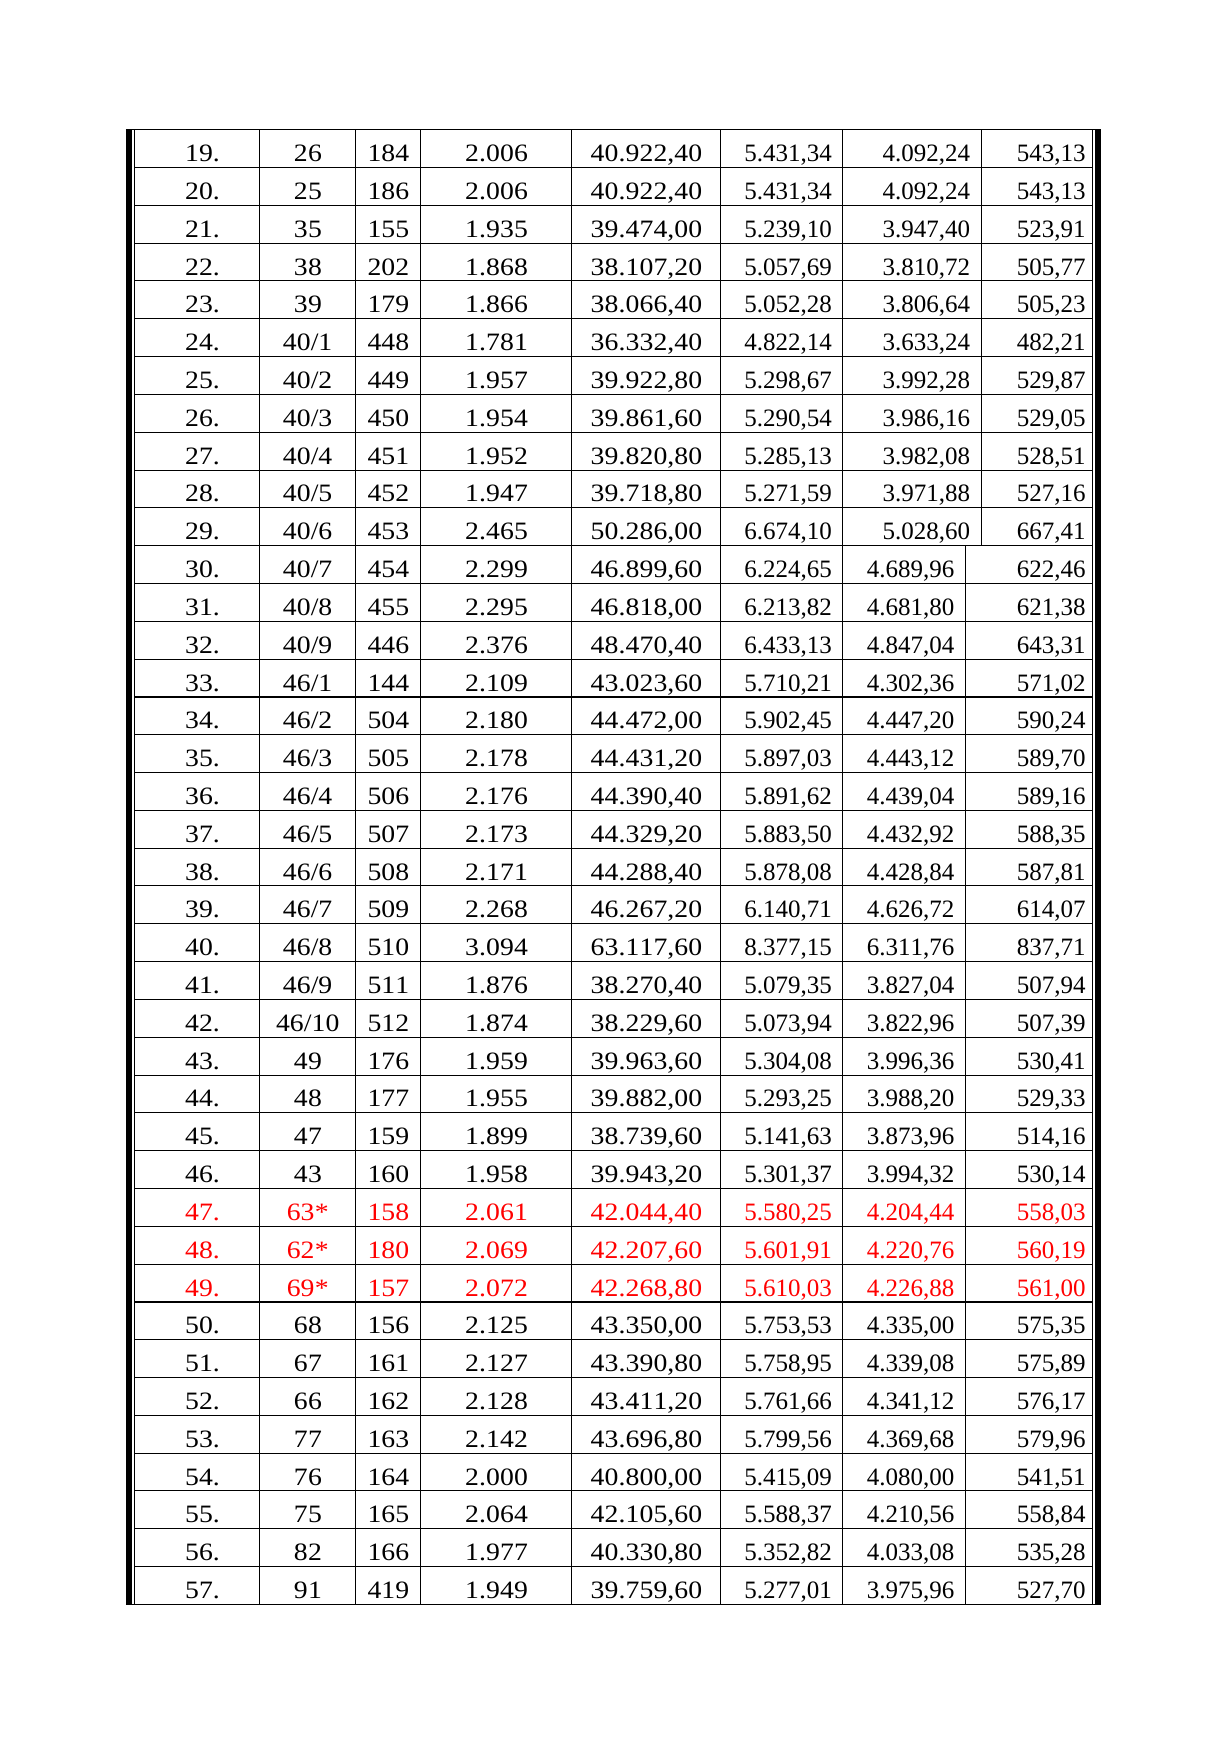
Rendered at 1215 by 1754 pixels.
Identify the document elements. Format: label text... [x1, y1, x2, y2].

table_cell 5.761,66 [721, 1378, 842, 1415]
table_cell 77 [260, 1416, 355, 1453]
table_cell 4.339,08 [843, 1340, 965, 1377]
table_cell 39 [260, 281, 355, 318]
table_cell [135, 1529, 259, 1566]
table_cell 66 [260, 1378, 355, 1415]
table_cell 5.079,35 [721, 962, 842, 999]
table_cell 589,16 [966, 773, 1092, 810]
table_cell 530,14 [966, 1151, 1092, 1188]
table_cell 5.141,63 [721, 1113, 842, 1150]
table_cell [135, 508, 259, 545]
table_cell [135, 433, 259, 469]
table_cell 512 [356, 1000, 420, 1037]
table_cell 40/2 [260, 357, 355, 394]
table_cell 1.955 [421, 1076, 571, 1112]
table_cell [135, 281, 259, 318]
table_cell 454 [356, 546, 420, 583]
table_cell 46.267,20 [572, 886, 720, 923]
table_cell 4.439,04 [843, 773, 965, 810]
table_cell 35 [260, 206, 355, 243]
table_cell 3.994,32 [843, 1151, 965, 1188]
table_cell [135, 1265, 259, 1301]
table_cell 5.580,25 [721, 1189, 842, 1226]
table_cell 514,16 [966, 1113, 1092, 1150]
table_cell [135, 660, 259, 696]
table_cell 543,13 [982, 168, 1092, 205]
table_cell [135, 1491, 259, 1528]
table_cell 575,35 [966, 1303, 1092, 1339]
table_cell 5.352,82 [721, 1529, 842, 1566]
table_cell [135, 244, 259, 280]
table_cell 508 [356, 849, 420, 885]
table_cell 507,39 [966, 1000, 1092, 1037]
table_cell 527,70 [966, 1567, 1092, 1604]
table_cell 5.290,54 [721, 395, 842, 432]
table_cell 4.092,24 [843, 168, 981, 205]
table_cell 450 [356, 395, 420, 432]
table_cell 8.377,15 [721, 924, 842, 961]
table_cell 1.949 [421, 1567, 571, 1604]
table_cell 46/4 [260, 773, 355, 810]
table_cell 2.178 [421, 735, 571, 772]
table_cell 180 [356, 1227, 420, 1263]
table_cell [135, 168, 259, 205]
table_cell 2.171 [421, 849, 571, 885]
table_cell 46.818,00 [572, 584, 720, 621]
table_cell 2.006 [421, 168, 571, 205]
table_cell 1.876 [421, 962, 571, 999]
table_cell 3.810,72 [843, 244, 981, 280]
table_cell 50.286,00 [572, 508, 720, 545]
table_cell 176 [356, 1038, 420, 1074]
table_cell 643,31 [966, 622, 1092, 658]
table_cell 42.105,60 [572, 1491, 720, 1528]
table_cell 3.975,96 [843, 1567, 965, 1604]
table_cell 46/5 [260, 811, 355, 848]
table_cell 621,38 [966, 584, 1092, 621]
table_cell 5.052,28 [721, 281, 842, 318]
table_cell [135, 773, 259, 810]
table_cell [135, 1454, 259, 1490]
table_cell 505 [356, 735, 420, 772]
table_cell 158 [356, 1189, 420, 1226]
table_cell 5.304,08 [721, 1038, 842, 1074]
table_cell 43.023,60 [572, 660, 720, 696]
table_cell [135, 1189, 259, 1226]
table_cell 482,21 [982, 319, 1092, 356]
table_cell 162 [356, 1378, 420, 1415]
table_cell 63* [260, 1189, 355, 1226]
table_cell 1.958 [421, 1151, 571, 1188]
table_cell 5.588,37 [721, 1491, 842, 1528]
table_cell 1.954 [421, 395, 571, 432]
table_cell 2.127 [421, 1340, 571, 1377]
table_cell 40/3 [260, 395, 355, 432]
table_cell 530,41 [966, 1038, 1092, 1074]
table_cell [135, 546, 259, 583]
table_cell 4.220,76 [843, 1227, 965, 1263]
table_cell 2.128 [421, 1378, 571, 1415]
table_cell 1.977 [421, 1529, 571, 1566]
table_cell [135, 206, 259, 243]
table_cell [135, 1113, 259, 1150]
table_cell 3.822,96 [843, 1000, 965, 1037]
table_cell 2.465 [421, 508, 571, 545]
table_cell 159 [356, 1113, 420, 1150]
table_cell 40.800,00 [572, 1454, 720, 1490]
table_cell 453 [356, 508, 420, 545]
table_cell 44.288,40 [572, 849, 720, 885]
table_cell 46.899,60 [572, 546, 720, 583]
table_cell 5.799,56 [721, 1416, 842, 1453]
table_cell 43.411,20 [572, 1378, 720, 1415]
table_cell [135, 319, 259, 356]
table_cell 579,96 [966, 1416, 1092, 1453]
table_cell [135, 584, 259, 621]
table_cell 42.268,80 [572, 1265, 720, 1301]
table_cell 558,84 [966, 1491, 1092, 1528]
table_cell 4.428,84 [843, 849, 965, 885]
table_cell 529,87 [982, 357, 1092, 394]
table_cell [135, 1227, 259, 1263]
table_cell [135, 1000, 259, 1037]
table_cell 40/9 [260, 622, 355, 658]
table_cell 25 [260, 168, 355, 205]
table_cell 4.335,00 [843, 1303, 965, 1339]
table_cell 68 [260, 1303, 355, 1339]
table_cell 5.891,62 [721, 773, 842, 810]
table_cell 3.992,28 [843, 357, 981, 394]
table_cell 4.341,12 [843, 1378, 965, 1415]
table_cell 506 [356, 773, 420, 810]
table_cell 43 [260, 1151, 355, 1188]
table_cell 36.332,40 [572, 319, 720, 356]
table_cell 46/7 [260, 886, 355, 923]
table_cell 46/6 [260, 849, 355, 885]
table_cell 455 [356, 584, 420, 621]
table_cell [135, 357, 259, 394]
table_cell 5.277,01 [721, 1567, 842, 1604]
table_cell 576,17 [966, 1378, 1092, 1415]
table_cell 6.140,71 [721, 886, 842, 923]
table_cell 4.033,08 [843, 1529, 965, 1566]
table_cell 535,28 [966, 1529, 1092, 1566]
table_cell 2.072 [421, 1265, 571, 1301]
table_cell 186 [356, 168, 420, 205]
table_cell 507 [356, 811, 420, 848]
table_cell [135, 1076, 259, 1112]
table_cell 6.674,10 [721, 508, 842, 545]
table_cell [135, 1151, 259, 1188]
table_cell 5.271,59 [721, 471, 842, 507]
table_cell 529,33 [966, 1076, 1092, 1112]
table_cell 3.982,08 [843, 433, 981, 469]
table_cell 76 [260, 1454, 355, 1490]
table_cell 49 [260, 1038, 355, 1074]
table_cell 837,71 [966, 924, 1092, 961]
table_cell 504 [356, 698, 420, 734]
table_cell [135, 886, 259, 923]
table_cell 3.873,96 [843, 1113, 965, 1150]
table_cell 40/5 [260, 471, 355, 507]
table_cell 510 [356, 924, 420, 961]
table_cell 543,13 [982, 130, 1092, 167]
table_cell 505,77 [982, 244, 1092, 280]
table_cell 40.330,80 [572, 1529, 720, 1566]
table_cell 157 [356, 1265, 420, 1301]
table_cell 3.986,16 [843, 395, 981, 432]
table_cell 561,00 [966, 1265, 1092, 1301]
table_cell 26 [260, 130, 355, 167]
table_cell 177 [356, 1076, 420, 1112]
table_cell 39.718,80 [572, 471, 720, 507]
table_cell 3.971,88 [843, 471, 981, 507]
table_cell 38.739,60 [572, 1113, 720, 1150]
table_cell 42.207,60 [572, 1227, 720, 1263]
table_cell 40/6 [260, 508, 355, 545]
table_cell [135, 1378, 259, 1415]
table_cell [135, 849, 259, 885]
table_cell 38.066,40 [572, 281, 720, 318]
table_cell 69* [260, 1265, 355, 1301]
table_cell 5.298,67 [721, 357, 842, 394]
table_cell 155 [356, 206, 420, 243]
table_cell 40/4 [260, 433, 355, 469]
table_cell 590,24 [966, 698, 1092, 734]
table_cell 38.107,20 [572, 244, 720, 280]
table_cell 5.239,10 [721, 206, 842, 243]
table_cell 1.935 [421, 206, 571, 243]
table_cell 39.943,20 [572, 1151, 720, 1188]
table_cell 44.472,00 [572, 698, 720, 734]
table_cell 558,03 [966, 1189, 1092, 1226]
table_cell 44.390,40 [572, 773, 720, 810]
table_cell 40/7 [260, 546, 355, 583]
table_cell 46/3 [260, 735, 355, 772]
table_cell 3.996,36 [843, 1038, 965, 1074]
table_cell 587,81 [966, 849, 1092, 885]
table_cell 39.861,60 [572, 395, 720, 432]
table_cell 523,91 [982, 206, 1092, 243]
table_cell 184 [356, 130, 420, 167]
table_cell 46/9 [260, 962, 355, 999]
table_cell 166 [356, 1529, 420, 1566]
table_cell 2.180 [421, 698, 571, 734]
table_cell [135, 1567, 259, 1604]
table_cell 5.902,45 [721, 698, 842, 734]
table_cell 5.878,08 [721, 849, 842, 885]
table_cell 46/2 [260, 698, 355, 734]
table_cell 144 [356, 660, 420, 696]
table_cell 507,94 [966, 962, 1092, 999]
table_cell 2.006 [421, 130, 571, 167]
table_cell 2.109 [421, 660, 571, 696]
table_cell [135, 395, 259, 432]
table_cell 67 [260, 1340, 355, 1377]
table_cell 588,35 [966, 811, 1092, 848]
table_cell [135, 924, 259, 961]
table_cell 165 [356, 1491, 420, 1528]
table_cell 39.922,80 [572, 357, 720, 394]
table_cell 43.696,80 [572, 1416, 720, 1453]
table_cell 38 [260, 244, 355, 280]
table_cell 4.847,04 [843, 622, 965, 658]
table_cell 541,51 [966, 1454, 1092, 1490]
table_cell 5.897,03 [721, 735, 842, 772]
table_cell 5.073,94 [721, 1000, 842, 1037]
table_cell 2.299 [421, 546, 571, 583]
table_cell 3.633,24 [843, 319, 981, 356]
table_cell 2.000 [421, 1454, 571, 1490]
table_cell 4.447,20 [843, 698, 965, 734]
table_cell 39.963,60 [572, 1038, 720, 1074]
table_cell 3.947,40 [843, 206, 981, 243]
table_cell 202 [356, 244, 420, 280]
table_cell 39.759,60 [572, 1567, 720, 1604]
table_cell 1.959 [421, 1038, 571, 1074]
table_cell 2.064 [421, 1491, 571, 1528]
table_cell [135, 1038, 259, 1074]
table_cell 2.125 [421, 1303, 571, 1339]
table_cell 589,70 [966, 735, 1092, 772]
table_cell [135, 1416, 259, 1453]
table_cell 38.229,60 [572, 1000, 720, 1037]
table_cell 4.369,68 [843, 1416, 965, 1453]
table_cell 4.626,72 [843, 886, 965, 923]
table_cell 91 [260, 1567, 355, 1604]
table_cell 46/8 [260, 924, 355, 961]
table_cell 614,07 [966, 886, 1092, 923]
table_cell 5.758,95 [721, 1340, 842, 1377]
table_cell [135, 471, 259, 507]
table_cell 39.820,80 [572, 433, 720, 469]
table_cell 4.204,44 [843, 1189, 965, 1226]
table_cell 40.922,40 [572, 168, 720, 205]
table_cell 179 [356, 281, 420, 318]
table_cell 40.922,40 [572, 130, 720, 167]
table_cell 1.868 [421, 244, 571, 280]
table_cell 161 [356, 1340, 420, 1377]
table_cell 1.866 [421, 281, 571, 318]
table_cell 571,02 [966, 660, 1092, 696]
table_cell 5.431,34 [721, 168, 842, 205]
table_cell 452 [356, 471, 420, 507]
table_cell 43.390,80 [572, 1340, 720, 1377]
table_cell 40/8 [260, 584, 355, 621]
table_cell 39.474,00 [572, 206, 720, 243]
table_cell 448 [356, 319, 420, 356]
table_cell 1.899 [421, 1113, 571, 1150]
table_cell 6.224,65 [721, 546, 842, 583]
table_cell 4.432,92 [843, 811, 965, 848]
table_cell 575,89 [966, 1340, 1092, 1377]
table_cell 6.213,82 [721, 584, 842, 621]
table_cell 4.443,12 [843, 735, 965, 772]
table_cell 4.822,14 [721, 319, 842, 356]
table_cell 48 [260, 1076, 355, 1112]
table_cell 505,23 [982, 281, 1092, 318]
table_cell 5.028,60 [843, 508, 981, 545]
table_cell 6.433,13 [721, 622, 842, 658]
table_cell 449 [356, 357, 420, 394]
table_cell 82 [260, 1529, 355, 1566]
table_cell 419 [356, 1567, 420, 1604]
table_cell 2.176 [421, 773, 571, 810]
table_cell 160 [356, 1151, 420, 1188]
table_cell 509 [356, 886, 420, 923]
table_cell 529,05 [982, 395, 1092, 432]
table_cell 5.883,50 [721, 811, 842, 848]
table_cell 5.293,25 [721, 1076, 842, 1112]
table_cell 4.302,36 [843, 660, 965, 696]
table_cell 527,16 [982, 471, 1092, 507]
table_cell 44.329,20 [572, 811, 720, 848]
table_cell 43.350,00 [572, 1303, 720, 1339]
table_cell 5.057,69 [721, 244, 842, 280]
table_cell 46/1 [260, 660, 355, 696]
table_cell 3.827,04 [843, 962, 965, 999]
table_cell 47 [260, 1113, 355, 1150]
table_cell [135, 130, 259, 167]
table_cell [135, 811, 259, 848]
table_cell 1.781 [421, 319, 571, 356]
table_cell 164 [356, 1454, 420, 1490]
table_cell 4.226,88 [843, 1265, 965, 1301]
table_cell 451 [356, 433, 420, 469]
table_cell 40/1 [260, 319, 355, 356]
table_cell 4.689,96 [843, 546, 965, 583]
table_cell 156 [356, 1303, 420, 1339]
table_cell 5.753,53 [721, 1303, 842, 1339]
table_cell 2.268 [421, 886, 571, 923]
table_cell 62* [260, 1227, 355, 1263]
table_cell 2.061 [421, 1189, 571, 1226]
table_cell 1.874 [421, 1000, 571, 1037]
table_cell 48.470,40 [572, 622, 720, 658]
table_cell 5.285,13 [721, 433, 842, 469]
table_cell 38.270,40 [572, 962, 720, 999]
table_cell [135, 735, 259, 772]
table_cell 5.601,91 [721, 1227, 842, 1263]
table_cell 42.044,40 [572, 1189, 720, 1226]
table_cell 5.610,03 [721, 1265, 842, 1301]
table_cell 4.092,24 [843, 130, 981, 167]
table_cell 4.681,80 [843, 584, 965, 621]
table_cell 528,51 [982, 433, 1092, 469]
table_cell 5.431,34 [721, 130, 842, 167]
table_cell 2.069 [421, 1227, 571, 1263]
table_cell 511 [356, 962, 420, 999]
table_cell 4.080,00 [843, 1454, 965, 1490]
table_cell 46/10 [260, 1000, 355, 1037]
table_cell [135, 698, 259, 734]
table_cell 3.988,20 [843, 1076, 965, 1112]
table_cell 39.882,00 [572, 1076, 720, 1112]
table_cell 163 [356, 1416, 420, 1453]
table_cell [135, 962, 259, 999]
table_cell 1.957 [421, 357, 571, 394]
table_cell 5.710,21 [721, 660, 842, 696]
table_cell 446 [356, 622, 420, 658]
table_cell 2.142 [421, 1416, 571, 1453]
table_cell 4.210,56 [843, 1491, 965, 1528]
table_cell 44.431,20 [572, 735, 720, 772]
table_cell [135, 1303, 259, 1339]
table_cell 75 [260, 1491, 355, 1528]
table_cell [135, 1340, 259, 1377]
table_cell 667,41 [982, 508, 1092, 545]
table_cell [135, 622, 259, 658]
table_cell 560,19 [966, 1227, 1092, 1263]
table_cell 5.415,09 [721, 1454, 842, 1490]
table_cell 3.806,64 [843, 281, 981, 318]
table_cell 1.947 [421, 471, 571, 507]
table_cell 5.301,37 [721, 1151, 842, 1188]
table_cell 3.094 [421, 924, 571, 961]
table_cell 6.311,76 [843, 924, 965, 961]
table_cell 1.952 [421, 433, 571, 469]
table_cell 622,46 [966, 546, 1092, 583]
table_cell 2.173 [421, 811, 571, 848]
table_cell 63.117,60 [572, 924, 720, 961]
table_cell 2.376 [421, 622, 571, 658]
table_cell 2.295 [421, 584, 571, 621]
